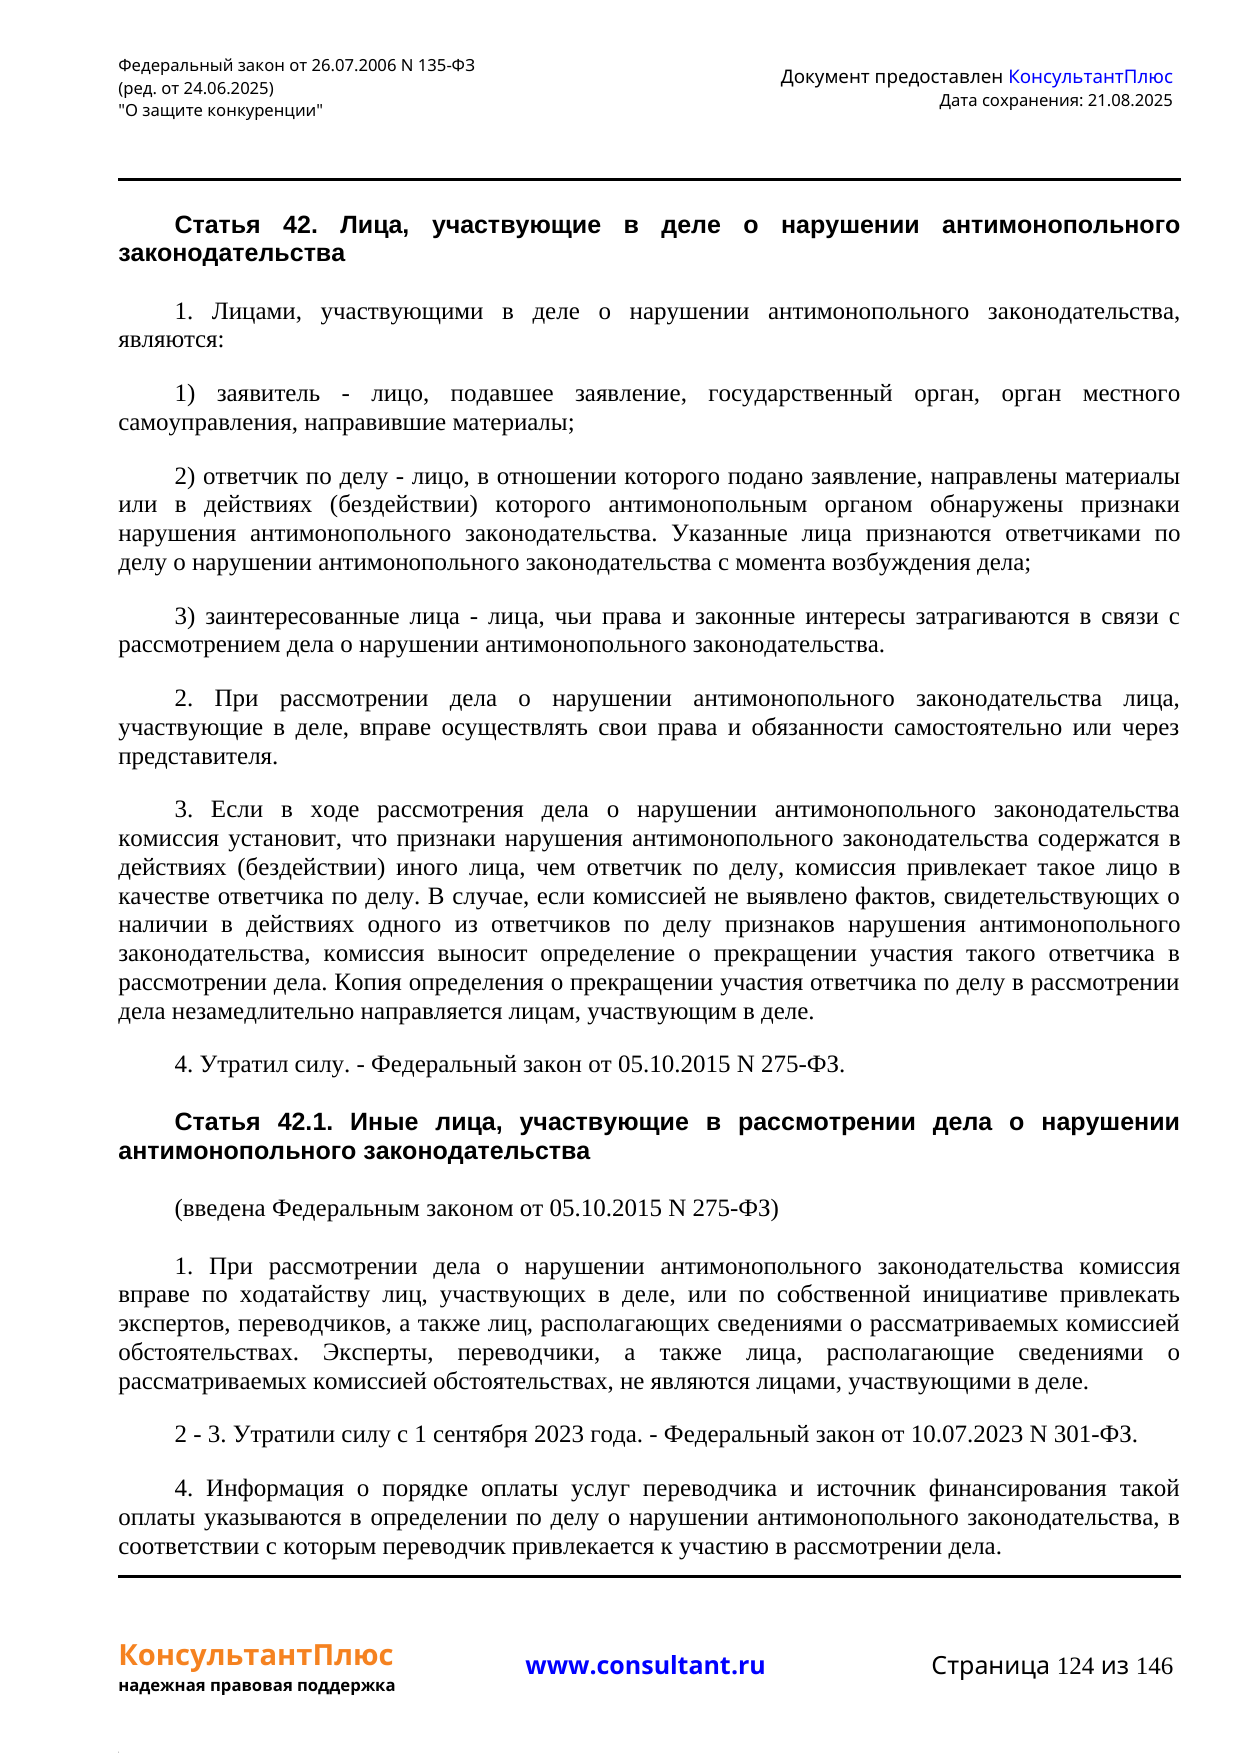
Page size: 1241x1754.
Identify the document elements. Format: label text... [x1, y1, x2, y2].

title Статья 42.1. Иные лица, участвующие в рассмотрении дела о нарушении антимонопольного законодательства [118, 1107, 1181, 1164]
text 2 - 3. Утратили силу с 1 сентября 2023 года. - Федеральный закон от 10.07.2023 N 301-ФЗ. [118, 1419, 1181, 1448]
text 1) заявитель - лицо, подавшее заявление, государственный орган, орган местного самоуправления, направившие материалы; [118, 378, 1181, 436]
text 4. Информация о порядке оплаты услуг переводчика и источник финансирования такой оплаты указываются в определении по делу о нарушении антимонопольного законодательства, в соответствии с которым переводчик привлекается к участию в рассмотрении дела. [118, 1473, 1181, 1559]
text 2) ответчик по делу - лицо, в отношении которого подано заявление, направлены материалы или в действиях (бездействии) которого антимонопольным органом обнаружены признаки нарушения антимонопольного законодательства. Указанные лица признаются ответчиками по делу о нарушении антимонопольного законодательства с момента возбуждения дела; [118, 461, 1181, 576]
text 2. При рассмотрении дела о нарушении антимонопольного законодательства лица, участвующие в деле, вправе осуществлять свои права и обязанности самостоятельно или через представителя. [118, 683, 1181, 769]
text 1. При рассмотрении дела о нарушении антимонопольного законодательства комиссия вправе по ходатайству лиц, участвующих в деле, или по собственной инициативе привлекать экспертов, переводчиков, а также лиц, располагающих сведениями о рассматриваемых комиссией обстоятельствах. Эксперты, переводчики, а также лица, располагающие сведениями о рассматриваемых комиссией обстоятельствах, не являются лицами, участвующими в деле. [118, 1251, 1181, 1394]
text 4. Утратил силу. - Федеральный закон от 05.10.2015 N 275-ФЗ. [118, 1049, 1181, 1078]
text (введена Федеральным законом от 05.10.2015 N 275-ФЗ) [118, 1193, 1181, 1222]
text 1. Лицами, участвующими в деле о нарушении антимонопольного законодательства, являются: [118, 296, 1181, 353]
text 3. Если в ходе рассмотрения дела о нарушении антимонопольного законодательства комиссия установит, что признаки нарушения антимонопольного законодательства содержатся в действиях (бездействии) иного лица, чем ответчик по делу, комиссия привлекает такое лицо в качестве ответчика по делу. В случае, если комиссией не выявлено фактов, свидетельствующих о наличии в действиях одного из ответчиков по делу признаков нарушения антимонопольного законодательства, комиссия выносит определение о прекращении участия такого ответчика в рассмотрении дела. Копия определения о прекращении участия ответчика по делу в рассмотрении дела незамедлительно направляется лицам, участвующим в деле. [118, 794, 1181, 1024]
text 3) заинтересованные лица - лица, чьи права и законные интересы затрагиваются в связи с рассмотрением дела о нарушении антимонопольного законодательства. [118, 601, 1181, 658]
title Статья 42. Лица, участвующие в деле о нарушении антимонопольного законодательства [118, 209, 1181, 267]
